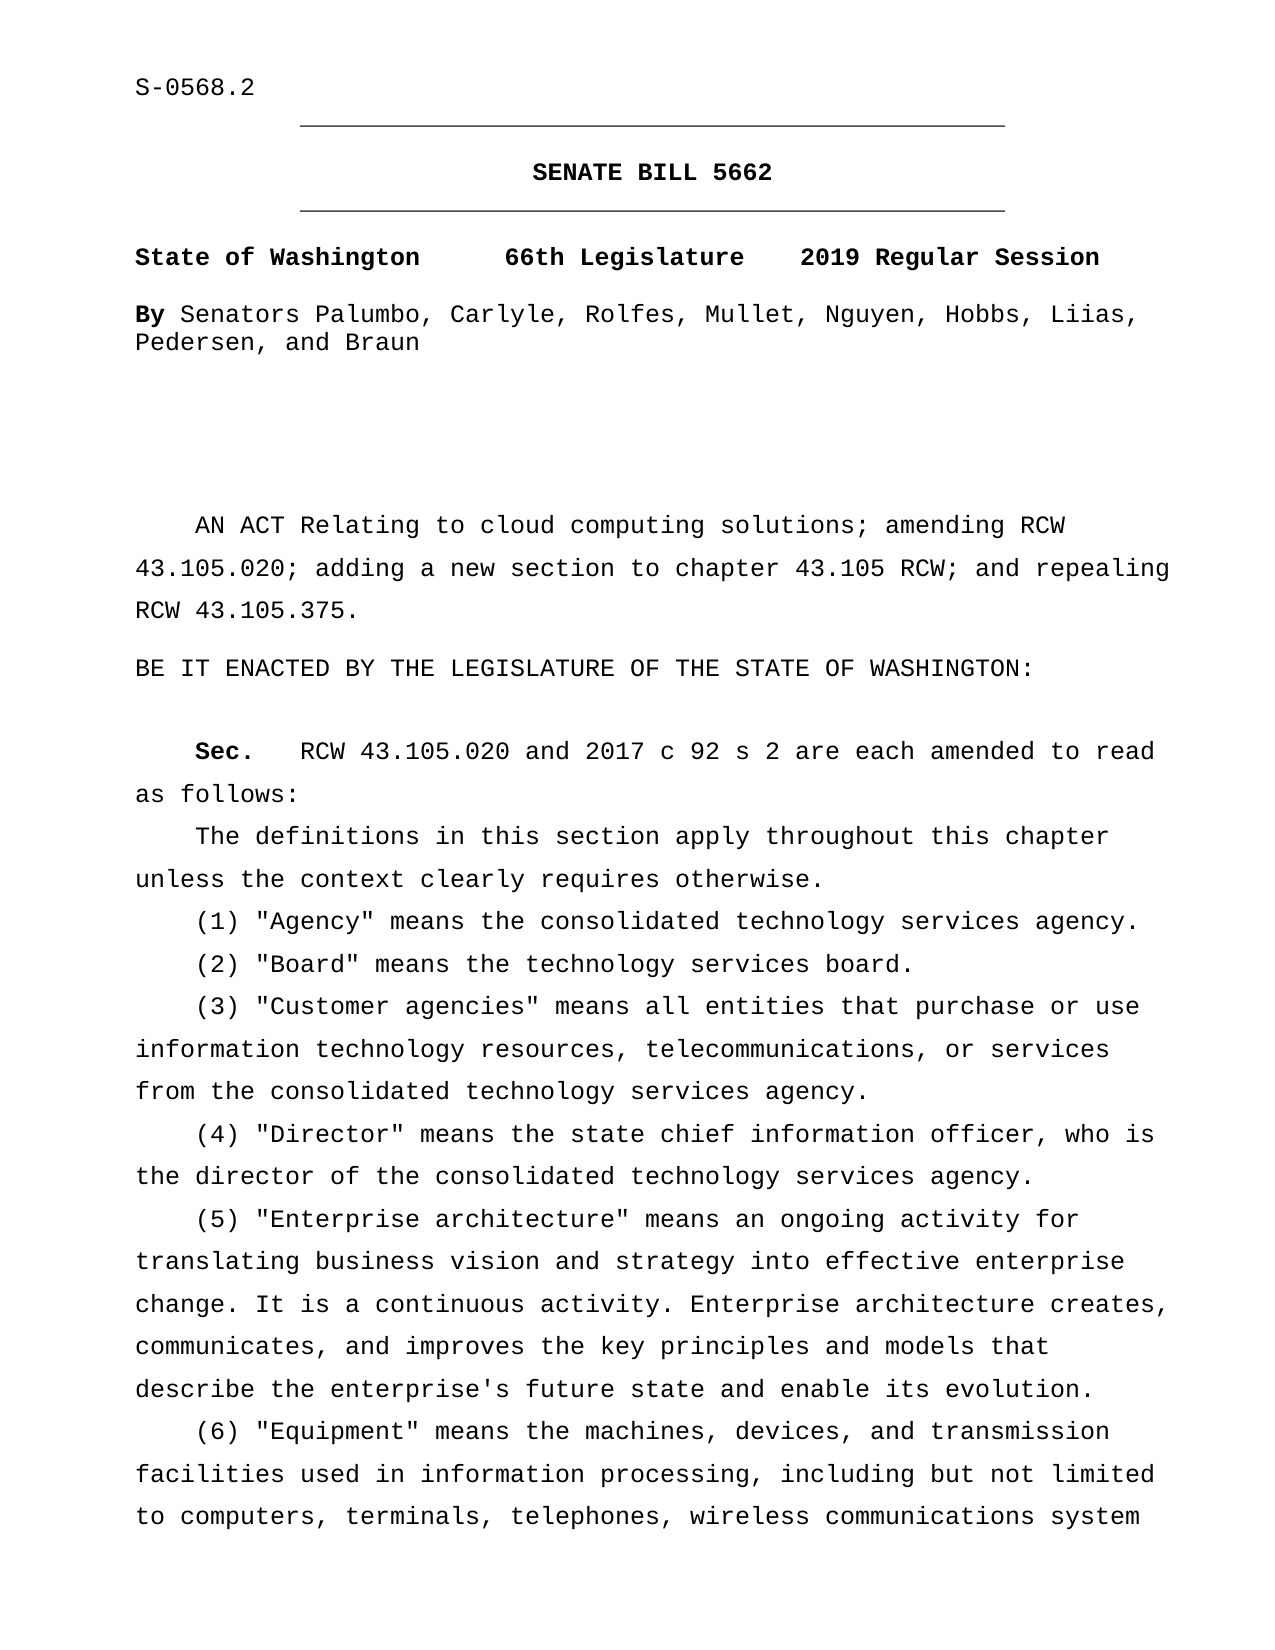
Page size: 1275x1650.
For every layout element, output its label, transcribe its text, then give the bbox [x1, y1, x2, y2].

text BE IT ENACTED BY THE LEGISLATURE OF THE STATE OF WASHINGTON: [135, 656, 1170, 684]
text _______________________________________________ [135, 188, 1170, 217]
text State of Washington 66th Legislature 2019 Regular Session [135, 245, 1170, 273]
text Sec. RCW 43.105.020 and 2017 c 92 s 2 are each amended to read as follows: [135, 726, 1170, 811]
text S-0568.2 [135, 75, 1170, 103]
text The definitions in this section apply throughout this chapter unless the context clearly requires otherwise. [135, 811, 1170, 896]
text _______________________________________________ [135, 103, 1170, 132]
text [135, 1406, 1170, 1533]
text (4) "Director" means the state chief information officer, who is the director of the consolidated technology services agency. [135, 1108, 1170, 1193]
text (2) "Board" means the technology services board. [135, 938, 1170, 981]
text (3) "Customer agencies" means all entities that purchase or use information technology resources, telecommunications, or services from the consolidated technology services agency. [135, 981, 1170, 1108]
text AN ACT Relating to cloud computing solutions; amending RCW 43.105.020; adding a new section to chapter 43.105 RCW; and repealing RCW 43.105.375. [135, 500, 1170, 627]
text By Senators Palumbo, Carlyle, Rolfes, Mullet, Nguyen, Hobbs, Liias, Pedersen, and Braun [135, 302, 1170, 358]
text (5) "Enterprise architecture" means an ongoing activity for translating business vision and strategy into effective enterprise change. It is a continuous activity. Enterprise architecture creates, communicates, and improves the key principles and models that describe the enterprise's future state and enable its evolution. [135, 1193, 1170, 1406]
text (1) "Agency" means the consolidated technology services agency. [135, 896, 1170, 938]
text SENATE BILL 5662 [135, 160, 1170, 188]
